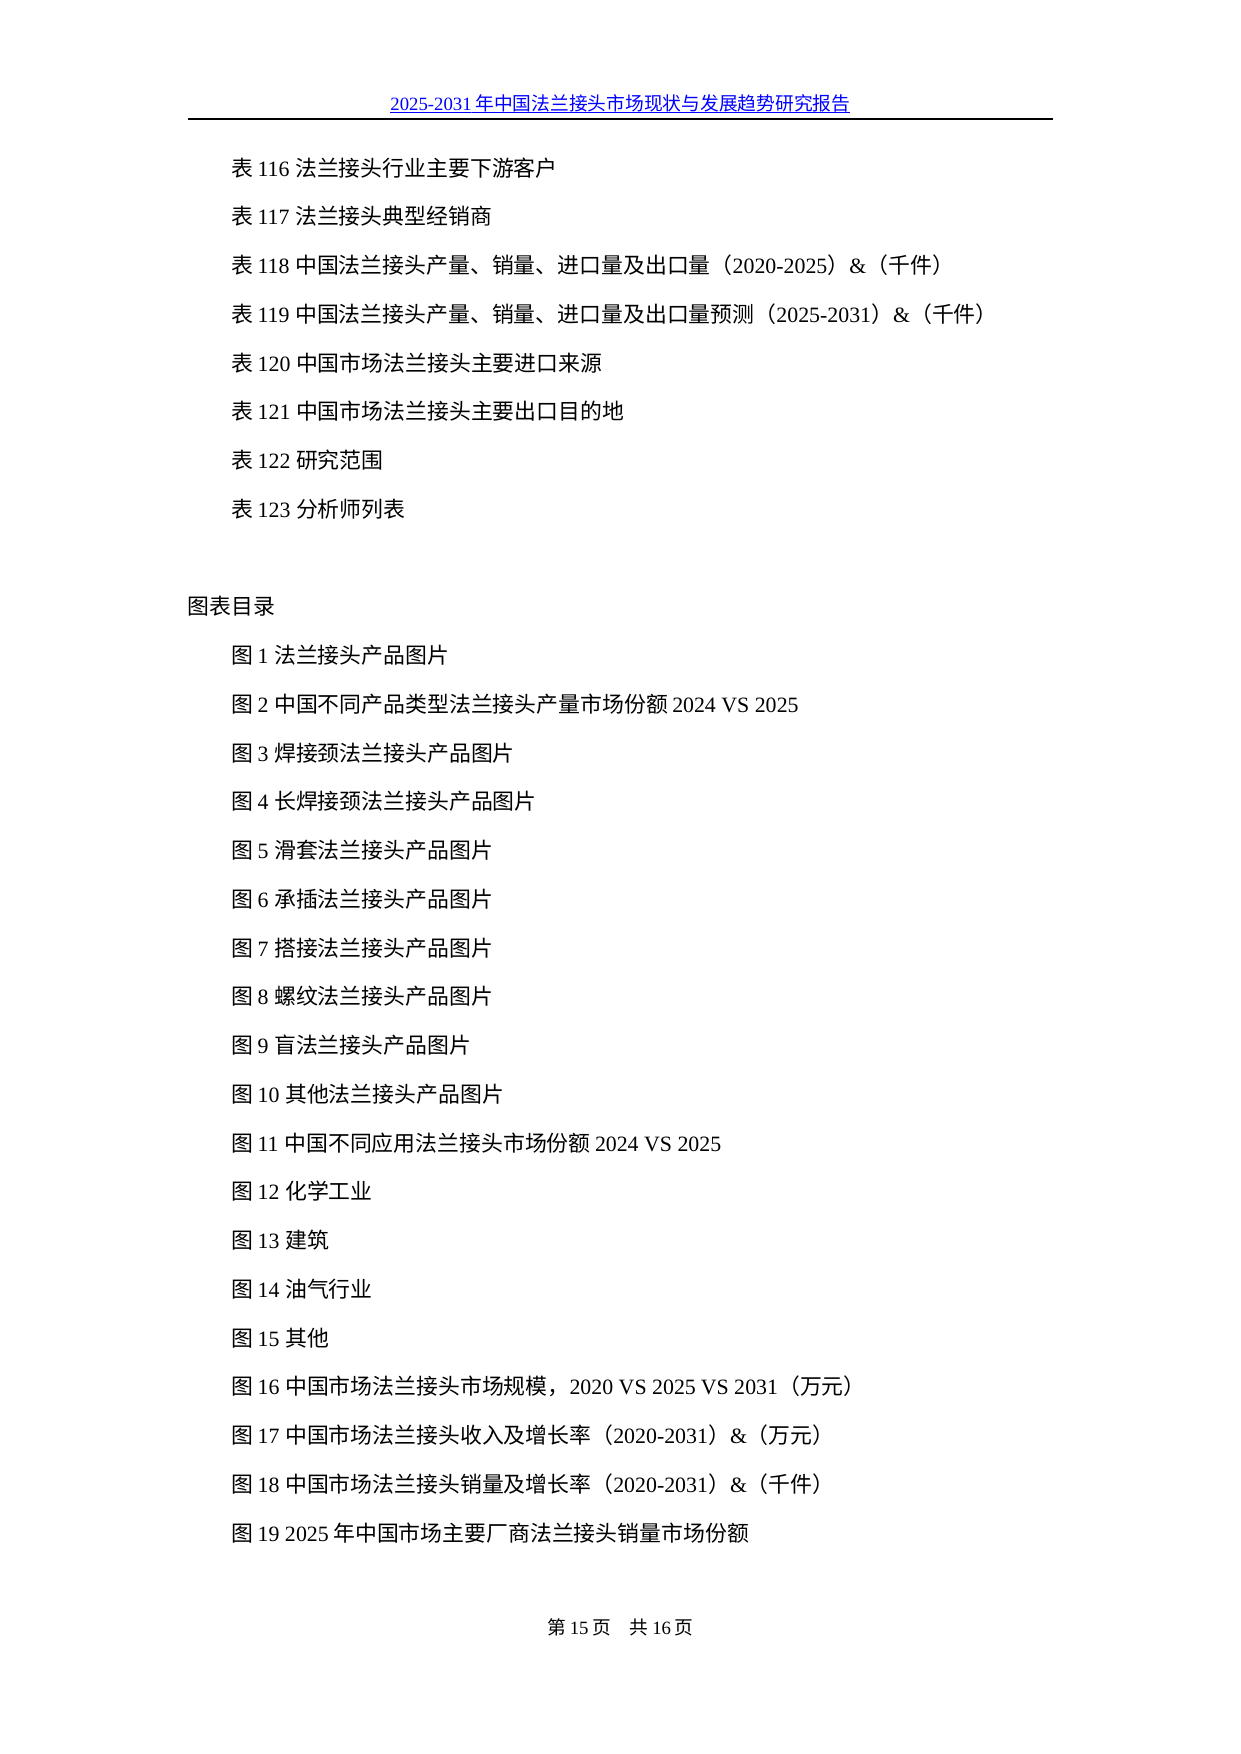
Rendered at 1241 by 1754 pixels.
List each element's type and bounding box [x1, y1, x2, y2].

text [187, 150, 1053, 1548]
